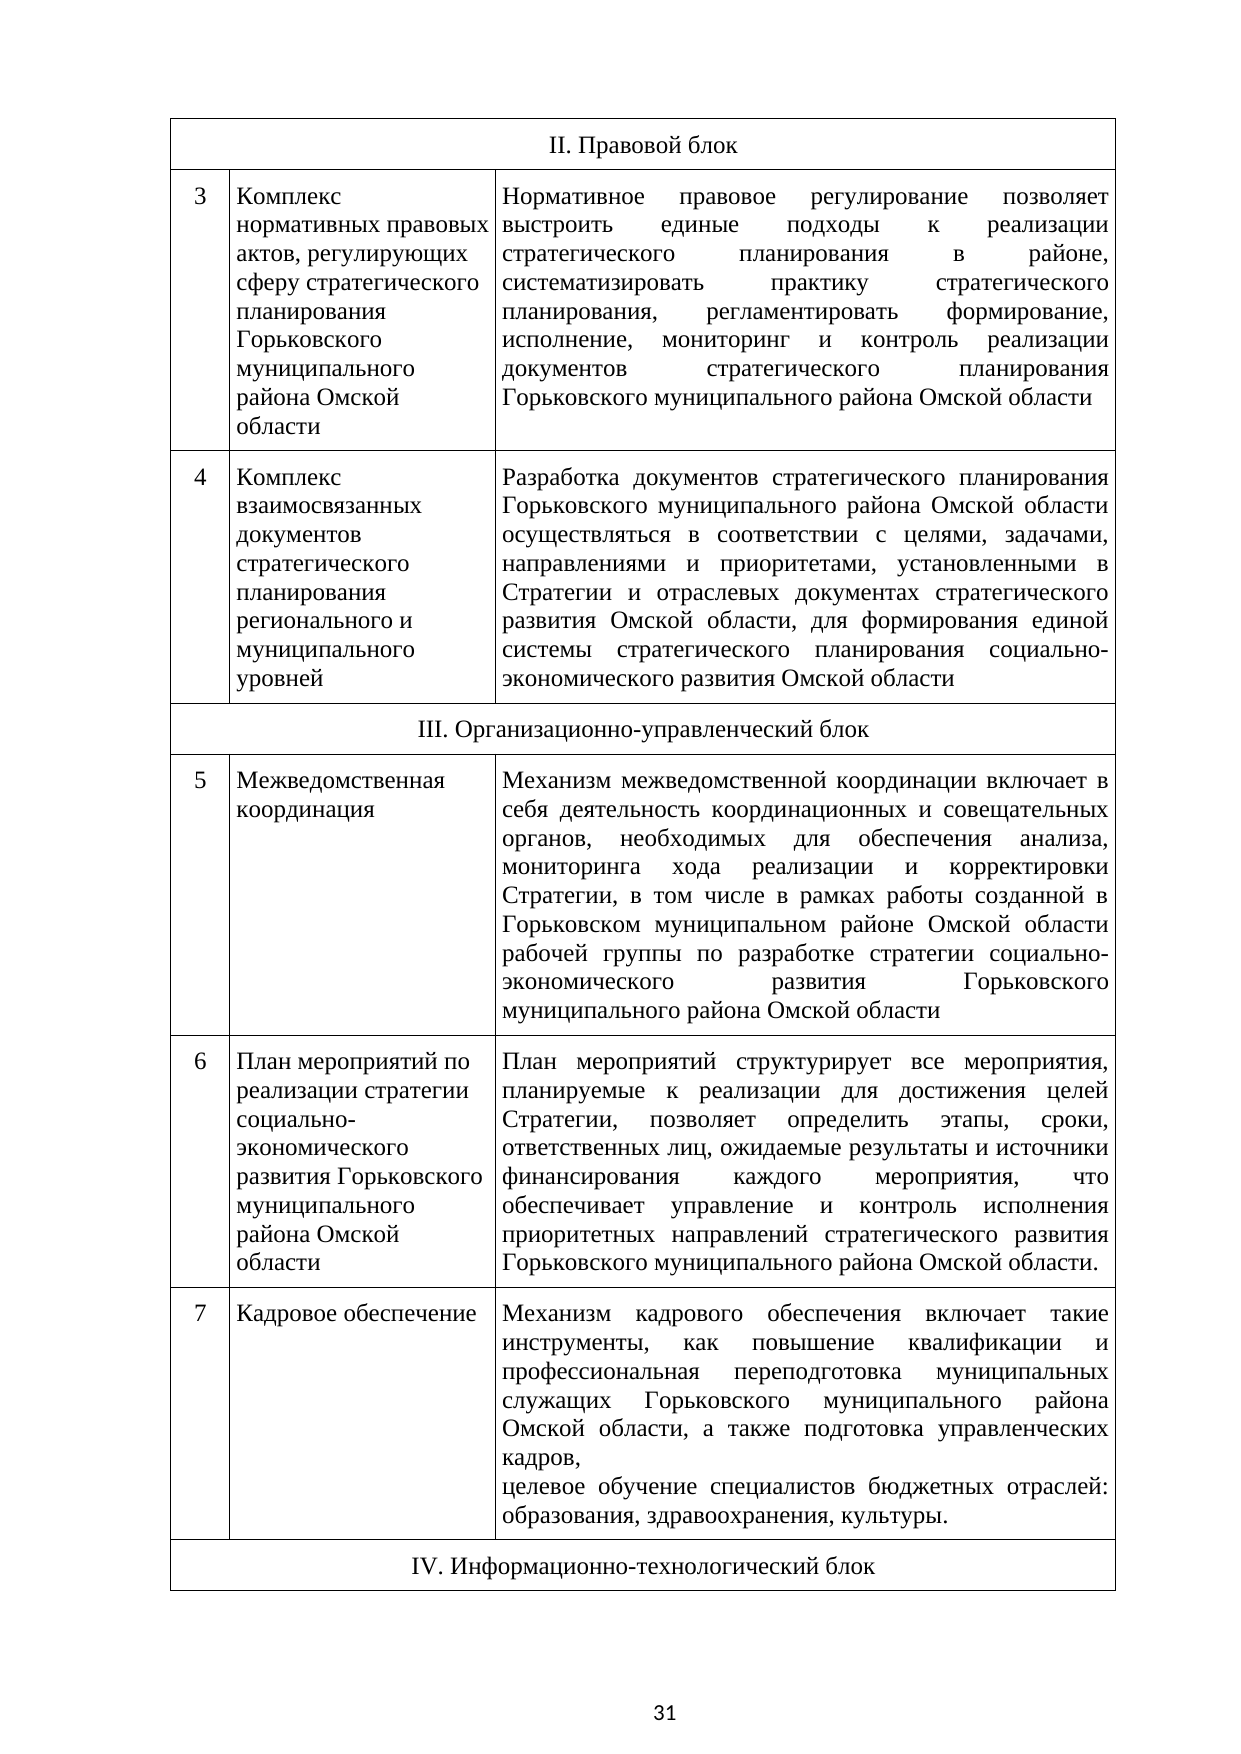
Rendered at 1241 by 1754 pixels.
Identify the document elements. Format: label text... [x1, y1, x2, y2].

table_cell IV. Информационно-технологический блок [171, 1540, 1115, 1590]
table_cell Кадровое обеспечение [230, 1288, 495, 1539]
table_cell Механизм межведомственной координации включает в себя деятельность координационных и совещательных органов, необходимых для обеспечения анализа, мониторинга хода реализации и корректировки Стратегии, в том числе в рамках работы созданной в Горьковском муниципальном районе Омской области рабочей группы по разработке стратегии социально-экономического развития Горьковского муниципального района Омской области [496, 755, 1115, 1034]
table_cell II. Правовой блок [171, 119, 1115, 169]
table_cell 5 [171, 755, 229, 1034]
table_cell Нормативное правовое регулирование позволяет выстроить единые подходы к реализации стратегического планирования в районе, систематизировать практику стратегического планирования, регламентировать формирование, исполнение, мониторинг и контроль реализации документов стратегического планирования Горьковского муниципального района Омской области [496, 170, 1115, 450]
table_cell Разработка документов стратегического планирования Горьковского муниципального района Омской области осуществляться в соответствии с целями, задачами, направлениями и приоритетами, установленными в Стратегии и отраслевых документах стратегического развития Омской области, для формирования единой системы стратегического планирования социально-экономического развития Омской области [496, 451, 1115, 702]
table_cell Комплекс нормативных правовых актов, регулирующих сферу стратегического планирования Горьковского муниципального района Омской области [230, 170, 495, 450]
table_cell 3 [171, 170, 229, 450]
table_cell План мероприятий по реализации стратегии социально-экономического развития Горьковского муниципального района Омской области [230, 1036, 495, 1287]
table_cell 6 [171, 1036, 229, 1287]
table_cell III. Организационно-управленческий блок [171, 704, 1115, 753]
table_cell 7 [171, 1288, 229, 1539]
table_cell 4 [171, 451, 229, 702]
table_cell Межведомственная координация [230, 755, 495, 1034]
table_cell План мероприятий структурирует все мероприятия, планируемые к реализации для достижения целей Стратегии, позволяет определить этапы, сроки, ответственных лиц, ожидаемые результаты и источники финансирования каждого мероприятия, что обеспечивает управление и контроль исполнения приоритетных направлений стратегического развития Горьковского муниципального района Омской области. [496, 1036, 1115, 1287]
table_cell Комплекс взаимосвязанных документов стратегического планирования регионального и муниципального уровней [230, 451, 495, 702]
table_cell Механизм кадрового обеспечения включает такие инструменты, как повышение квалификации и профессиональная переподготовка муниципальных служащих Горьковского муниципального района Омской области, а также подготовка управленческих кадров, целевое обучение специалистов бюджетных отраслей: образования, здравоохранения, культуры. [496, 1288, 1115, 1539]
